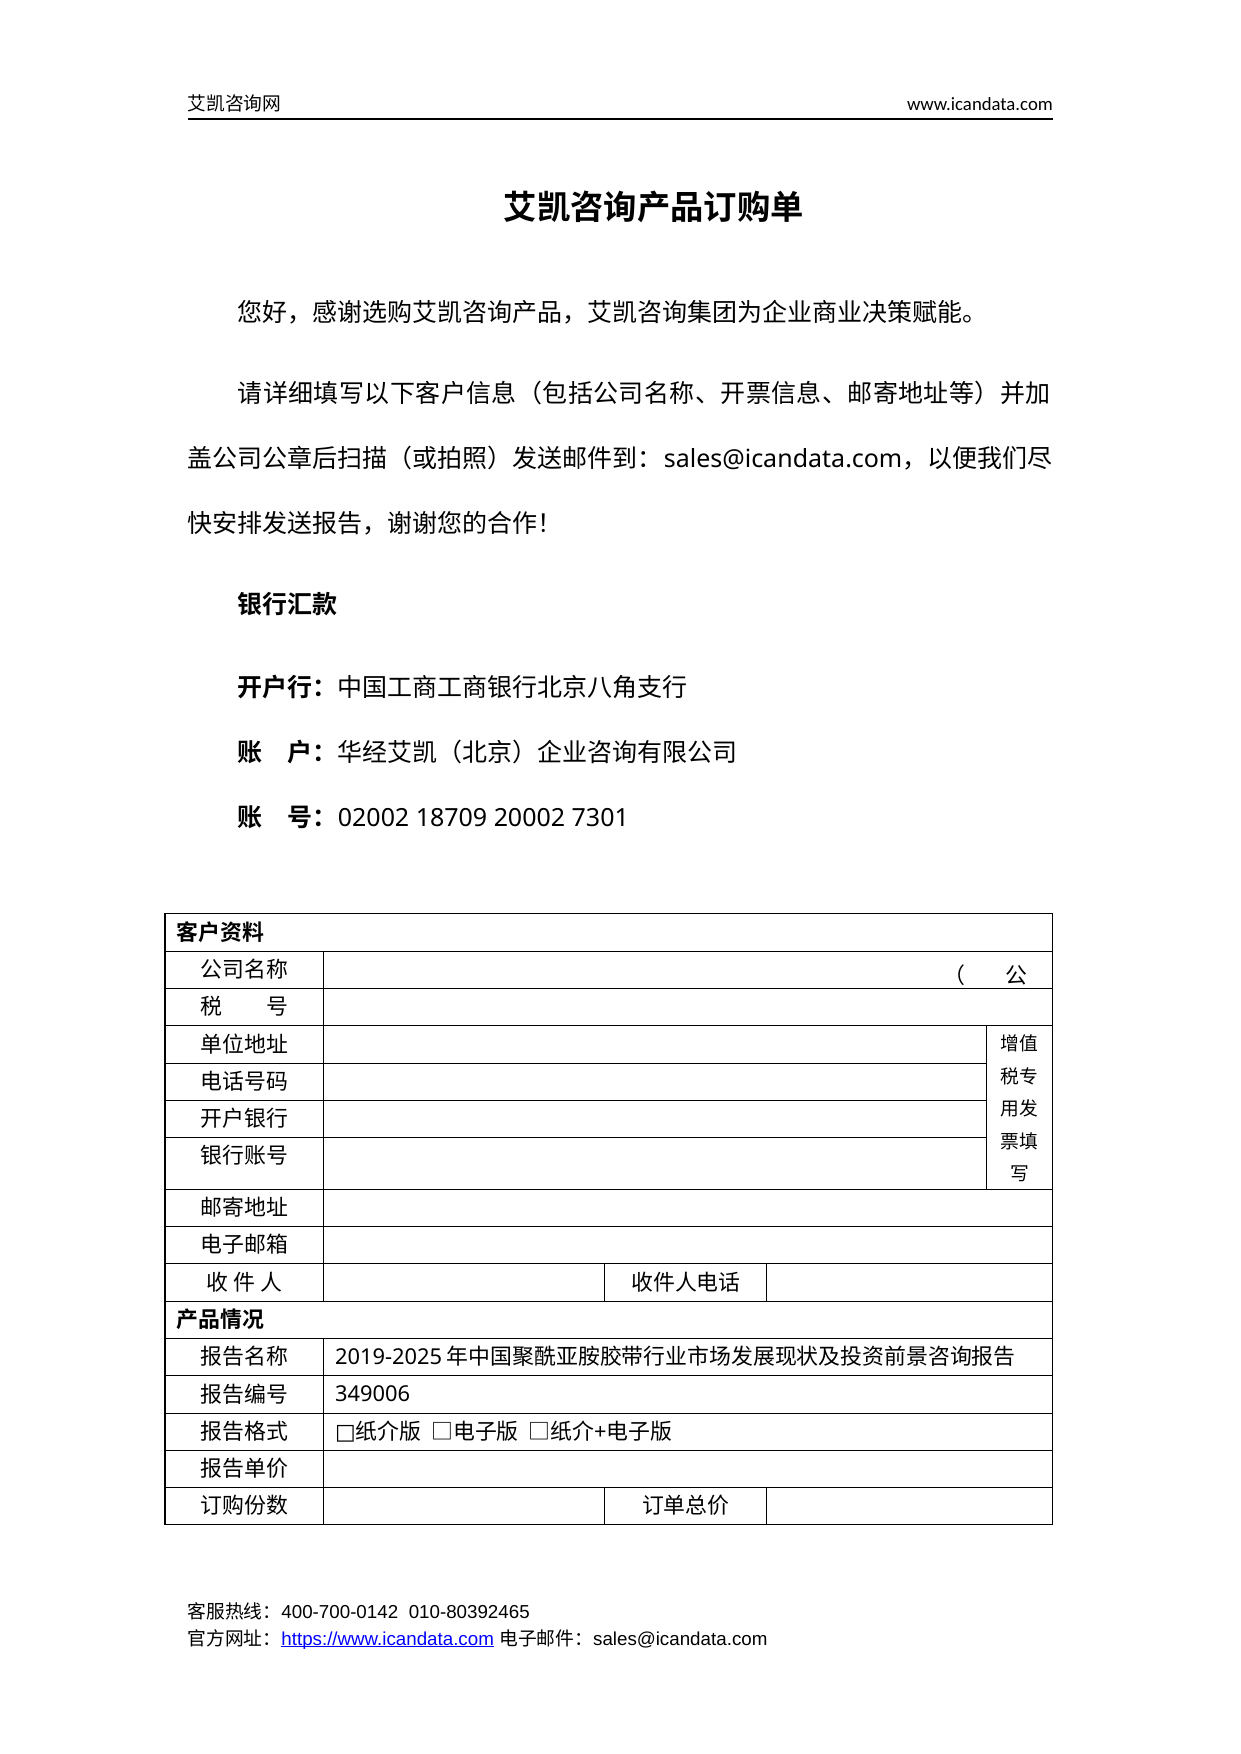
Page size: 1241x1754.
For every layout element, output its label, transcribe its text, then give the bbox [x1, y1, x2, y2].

table_cell 报告格式 [166, 1414, 323, 1450]
table_cell [324, 1101, 986, 1137]
table_cell 开户银行 [166, 1101, 323, 1137]
table_cell 报告名称 [166, 1339, 323, 1375]
table_cell □纸介版 □电子版 □纸介+电子版 [324, 1414, 1052, 1450]
table_cell [324, 1064, 986, 1100]
table_cell [324, 1227, 1052, 1263]
text 艾凯咨询产品订购单 [187, 172, 1053, 237]
table_cell [767, 1488, 1052, 1524]
table_cell [324, 1026, 986, 1062]
table_cell 电话号码 [166, 1064, 323, 1100]
table_cell 产品情况 [166, 1302, 1052, 1338]
table_cell [324, 1190, 1052, 1226]
table_cell 报告单价 [166, 1451, 323, 1487]
table_cell 收件人电话 [605, 1264, 766, 1301]
table_cell [324, 1138, 986, 1189]
table_cell 邮寄地址 [166, 1190, 323, 1226]
table_cell [324, 1451, 1052, 1487]
text 银行汇款 [187, 570, 1053, 635]
table_cell 银行账号 [166, 1138, 323, 1189]
table_cell 电子邮箱 [166, 1227, 323, 1263]
text 请详细填写以下客户信息（包括公司名称、开票信息、邮寄地址等）并加盖公司公章后扫描（或拍照）发送邮件到：sales@icandata.com，以便我们尽快安排发送报告，谢谢您的合作！ [187, 359, 1053, 554]
text 开户行：中国工商工商银行北京八角支行 [187, 653, 1053, 718]
table_cell 单位地址 [166, 1026, 323, 1062]
table_cell 订购份数 [166, 1488, 323, 1524]
text 账 户：华经艾凯（北京）企业咨询有限公司 [187, 718, 1053, 783]
text 您好，感谢选购艾凯咨询产品，艾凯咨询集团为企业商业决策赋能。 [187, 278, 1053, 343]
table_cell [324, 989, 1052, 1025]
table_header 客户资料 [166, 914, 1052, 951]
table_cell 349006 [324, 1376, 1052, 1412]
table_cell 订单总价 [605, 1488, 766, 1524]
table_cell [767, 1264, 1052, 1301]
table_cell 公司名称 [166, 952, 323, 988]
table_cell 增值税专用发票填写 [987, 1026, 1052, 1189]
table_cell 税 号 [166, 989, 323, 1025]
table_cell [324, 952, 1052, 988]
table_cell 2019-2025年中国聚酰亚胺胶带行业市场发展现状及投资前景咨询报告 [324, 1339, 1052, 1375]
table_cell 收 件 人 [166, 1264, 323, 1301]
table_cell [324, 1264, 604, 1301]
table_cell 报告编号 [166, 1376, 323, 1412]
table_cell [324, 1488, 604, 1524]
text 账 号：02002 18709 20002 7301 [187, 783, 1053, 848]
